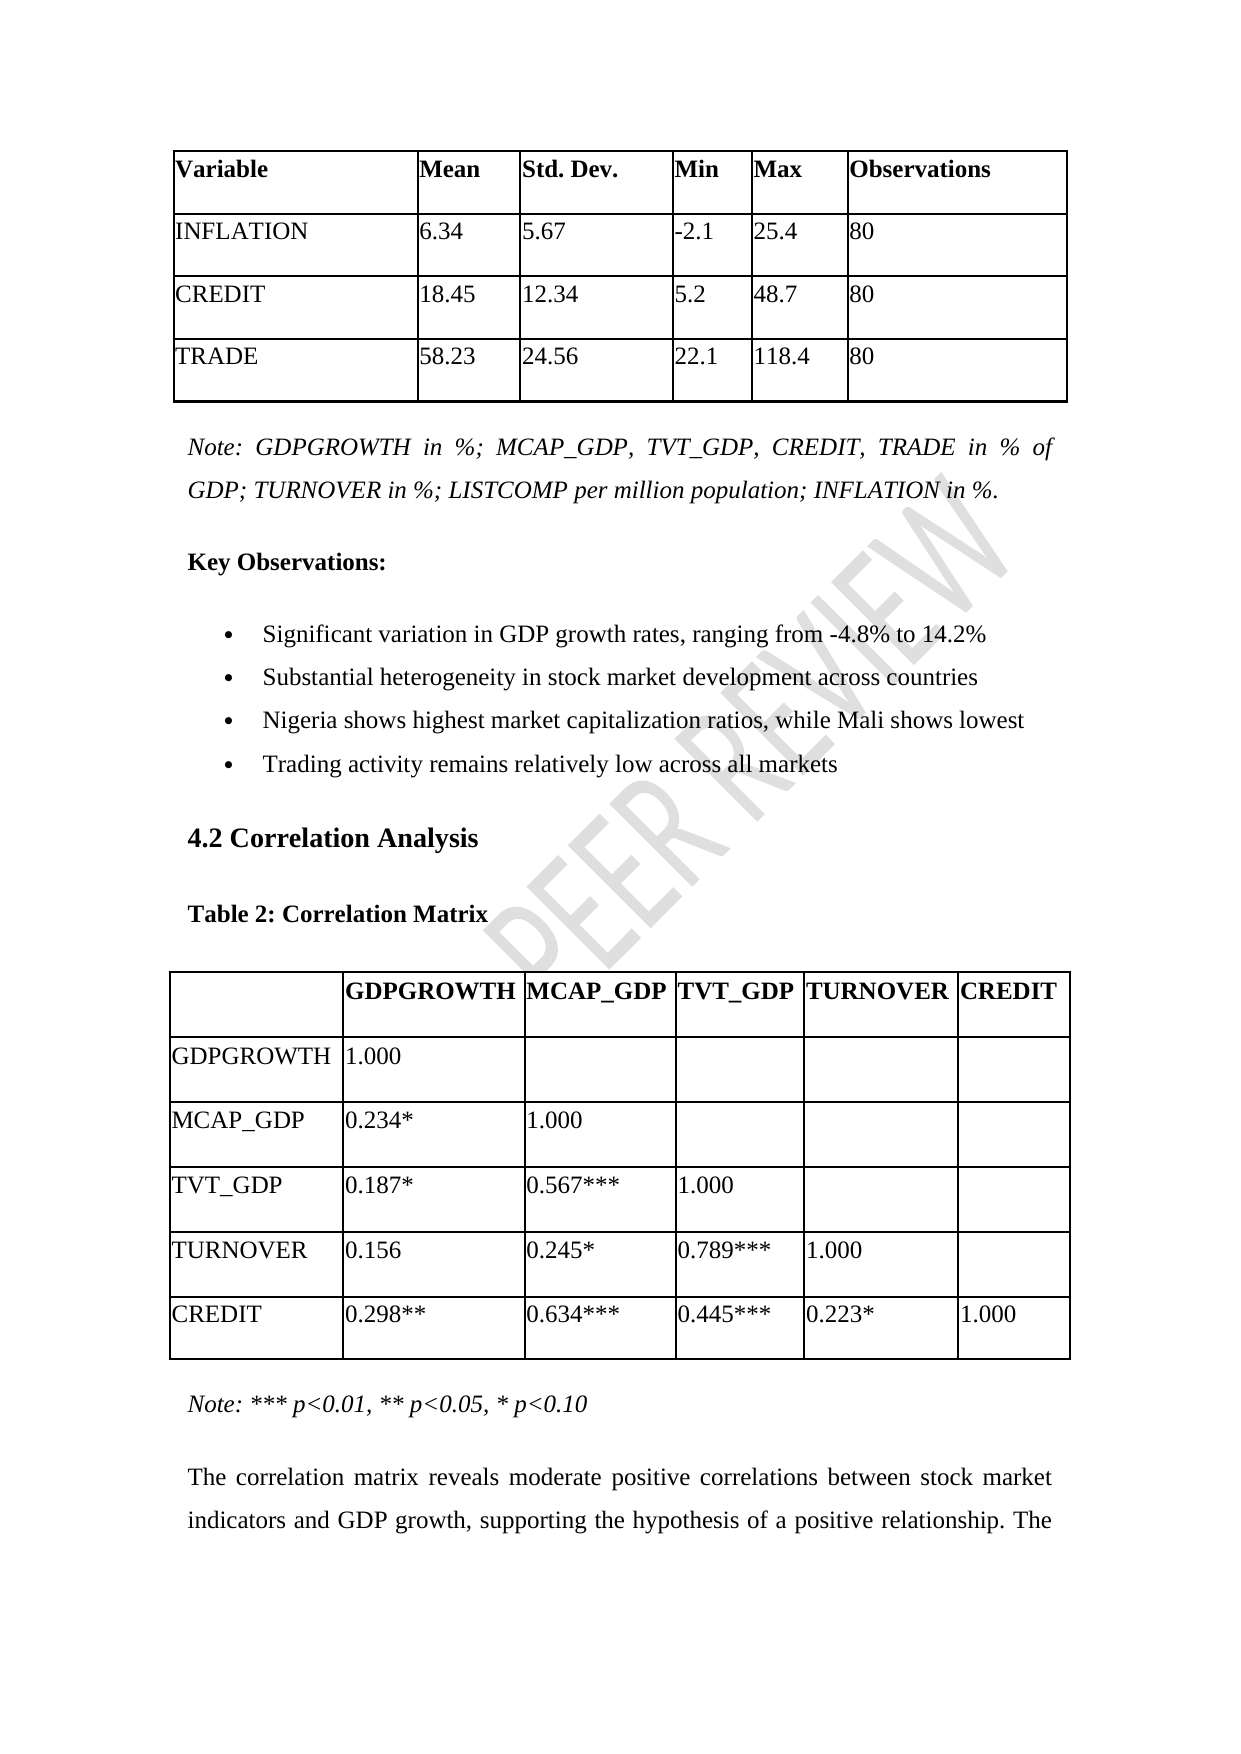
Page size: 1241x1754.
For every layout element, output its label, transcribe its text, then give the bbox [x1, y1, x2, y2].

table_cell [805, 1038, 957, 1101]
table_cell TURNOVER [171, 1233, 342, 1296]
table_cell [526, 1038, 675, 1101]
table_cell GDPGROWTH [171, 1038, 342, 1101]
table_cell 12.34 [521, 277, 672, 338]
table_cell 6.34 [419, 215, 519, 275]
table_cell MCAP_GDP [171, 1103, 342, 1166]
table_header CREDIT [959, 973, 1069, 1036]
list Trading activity remains relatively low across all markets [225, 749, 1053, 777]
table_cell 25.4 [753, 215, 847, 275]
text Key Observations: [187, 547, 1053, 576]
subtitle 4.2 Correlation Analysis [187, 821, 1053, 853]
table_cell 118.4 [753, 340, 847, 400]
table_header MCAP_GDP [526, 973, 675, 1036]
table_cell 0.245* [526, 1233, 675, 1296]
table_cell 0.156 [344, 1233, 524, 1296]
table_header [171, 973, 342, 1036]
table_header Variable [175, 152, 417, 213]
table_cell 5.67 [521, 215, 672, 275]
table_cell 0.789*** [677, 1233, 803, 1296]
table_cell [805, 1103, 957, 1166]
table_cell [677, 1038, 803, 1101]
table_cell 0.298** [344, 1298, 524, 1358]
text Note: GDPGROWTH in %; MCAP_GDP, TVT_GDP, CREDIT, TRADE in % of GDP; TURNOVER in %; LISTCOMP per million population; INFLATION in %. [187, 432, 1053, 503]
table_cell 80 [849, 215, 1066, 275]
table_cell CREDIT [175, 277, 417, 338]
text Note: *** p<0.01, ** p<0.05, * p<0.10 [187, 1389, 1053, 1418]
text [187, 1462, 1053, 1533]
table_cell 48.7 [753, 277, 847, 338]
list Nigeria shows highest market capitalization ratios, while Mali shows lowest [225, 706, 1053, 734]
table_cell [959, 1233, 1069, 1296]
table_header TVT_GDP [677, 973, 803, 1036]
table_cell TVT_GDP [171, 1168, 342, 1231]
table_cell [805, 1168, 957, 1231]
table_cell 0.445*** [677, 1298, 803, 1358]
table_cell 80 [849, 277, 1066, 338]
table_cell [959, 1103, 1069, 1166]
table_cell 1.000 [677, 1168, 803, 1231]
table_header Mean [419, 152, 519, 213]
table_cell CREDIT [171, 1298, 342, 1358]
table_cell 58.23 [419, 340, 519, 400]
list Substantial heterogeneity in stock market development across countries [225, 662, 1053, 691]
table_cell TRADE [175, 340, 417, 400]
table_cell 0.223* [805, 1298, 957, 1358]
table_header GDPGROWTH [344, 973, 524, 1036]
table_cell 0.187* [344, 1168, 524, 1231]
table_cell -2.1 [674, 215, 751, 275]
table_header Min [674, 152, 751, 213]
table_header Max [753, 152, 847, 213]
table_cell INFLATION [175, 215, 417, 275]
table_cell 1.000 [526, 1103, 675, 1166]
table_header TURNOVER [805, 973, 957, 1036]
text Table 2: Correlation Matrix [187, 899, 1053, 927]
table_cell 1.000 [959, 1298, 1069, 1358]
table_cell 80 [849, 340, 1066, 400]
table_cell 1.000 [805, 1233, 957, 1296]
table_cell 0.234* [344, 1103, 524, 1166]
table_header Std. Dev. [521, 152, 672, 213]
table_cell 0.634*** [526, 1298, 675, 1358]
list Significant variation in GDP growth rates, ranging from -4.8% to 14.2% [225, 619, 1053, 648]
table_cell 18.45 [419, 277, 519, 338]
table_cell 24.56 [521, 340, 672, 400]
table_cell [959, 1038, 1069, 1101]
table_header Observations [849, 152, 1066, 213]
table_cell 0.567*** [526, 1168, 675, 1231]
table_cell 1.000 [344, 1038, 524, 1101]
table_cell 22.1 [674, 340, 751, 400]
table_cell [677, 1103, 803, 1166]
table_cell 5.2 [674, 277, 751, 338]
table_cell [959, 1168, 1069, 1231]
